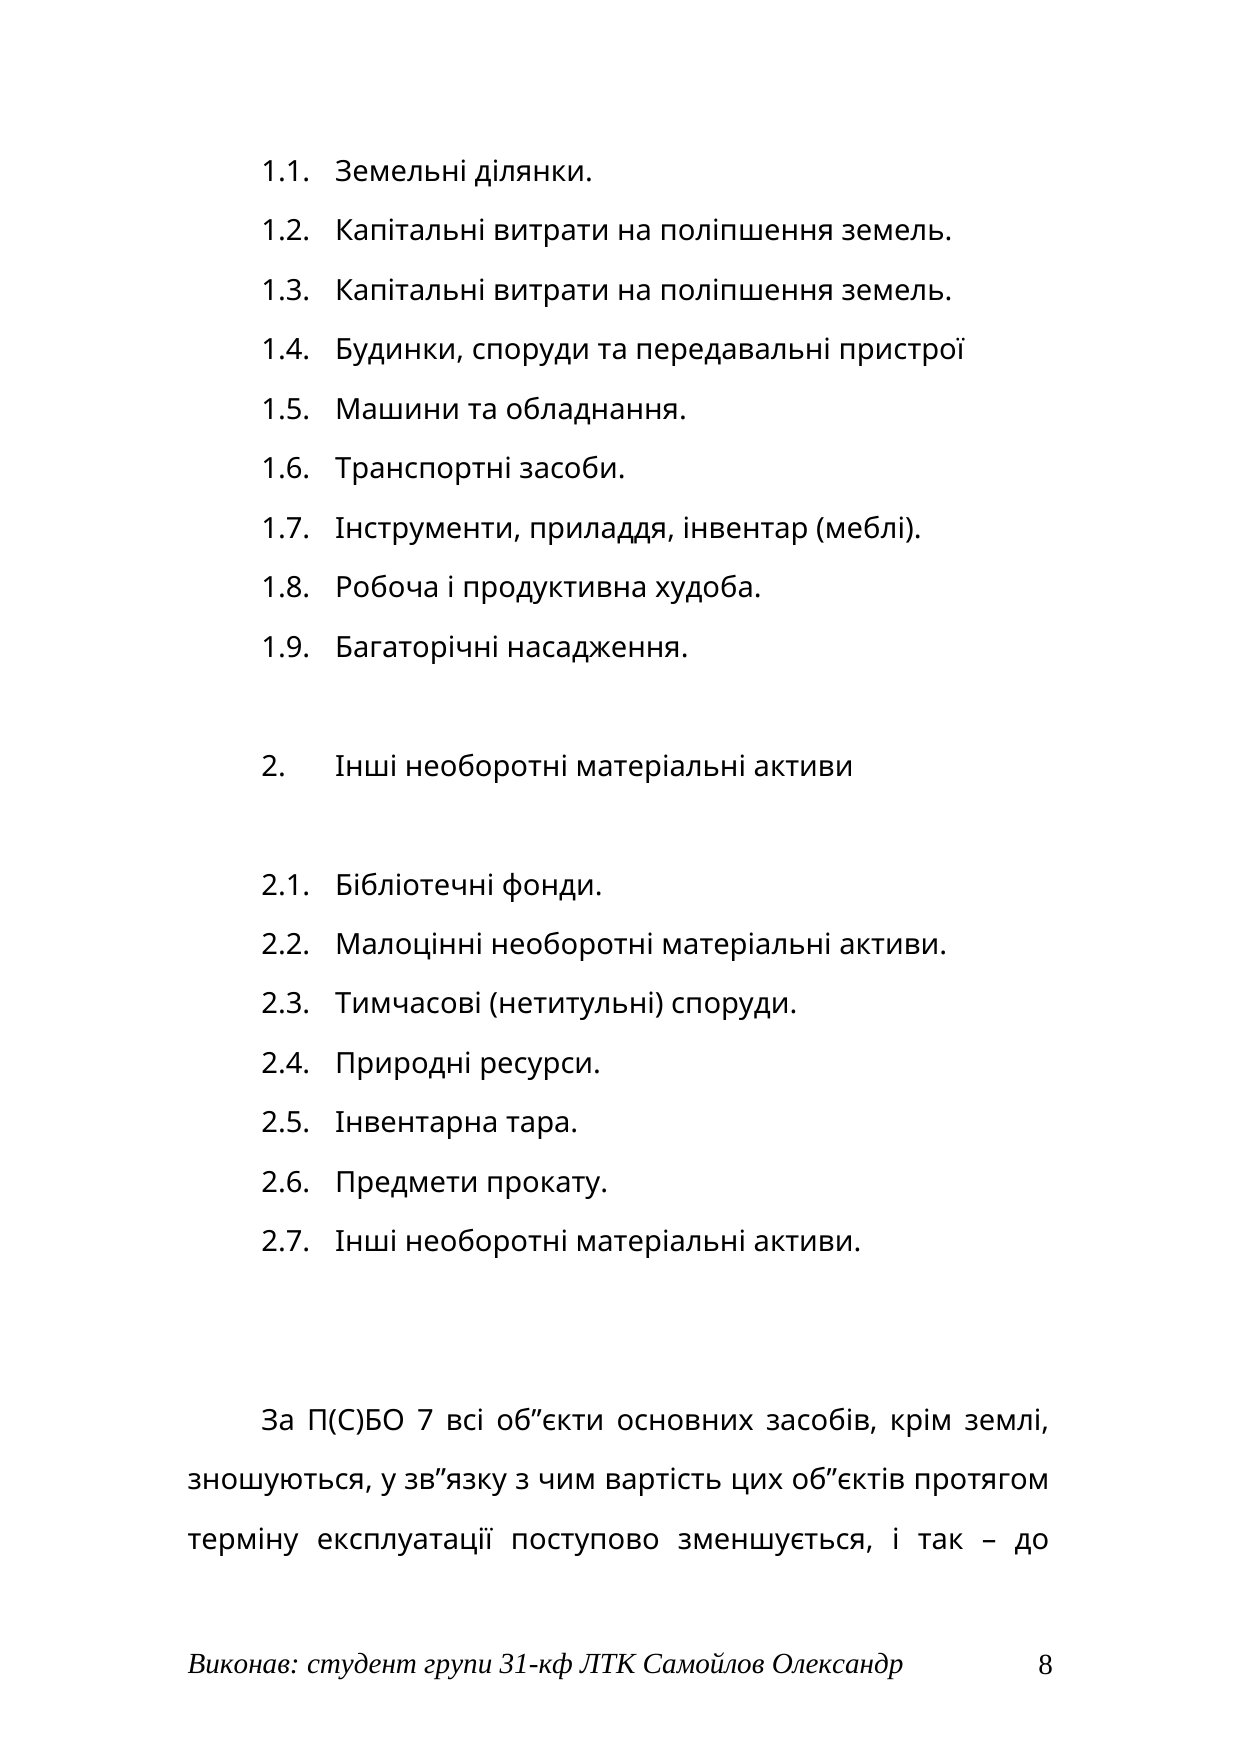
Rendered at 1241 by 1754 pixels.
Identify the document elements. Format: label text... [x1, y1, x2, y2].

list Малоцінні необоротні матеріальні активи. [187, 923, 1050, 963]
list Багаторічні насадження. [187, 626, 1050, 666]
list Інші необоротні матеріальні активи. [187, 1221, 1050, 1260]
list Бібліотечні фонди. [187, 864, 1050, 903]
list Машини та обладнання. [187, 388, 1050, 428]
list Будинки, споруди та передавальні пристрої [187, 328, 1050, 368]
list Транспортні засоби. [187, 447, 1050, 487]
list Тимчасові (нетитульні) споруди. [187, 983, 1050, 1022]
list Інструменти, приладдя, інвентар (меблі). [187, 507, 1050, 547]
list Капітальні витрати на поліпшення земель. [187, 209, 1050, 249]
list Інвентарна тара. [187, 1102, 1050, 1141]
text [187, 1399, 1050, 1558]
list Капітальні витрати на поліпшення земель. [187, 269, 1050, 309]
list Інші необоротні матеріальні активи [187, 745, 1050, 784]
list Предмети прокату. [187, 1161, 1050, 1201]
list Земельні ділянки. [187, 150, 1050, 190]
list Природні ресурси. [187, 1042, 1050, 1082]
list Робоча і продуктивна худоба. [187, 566, 1050, 606]
